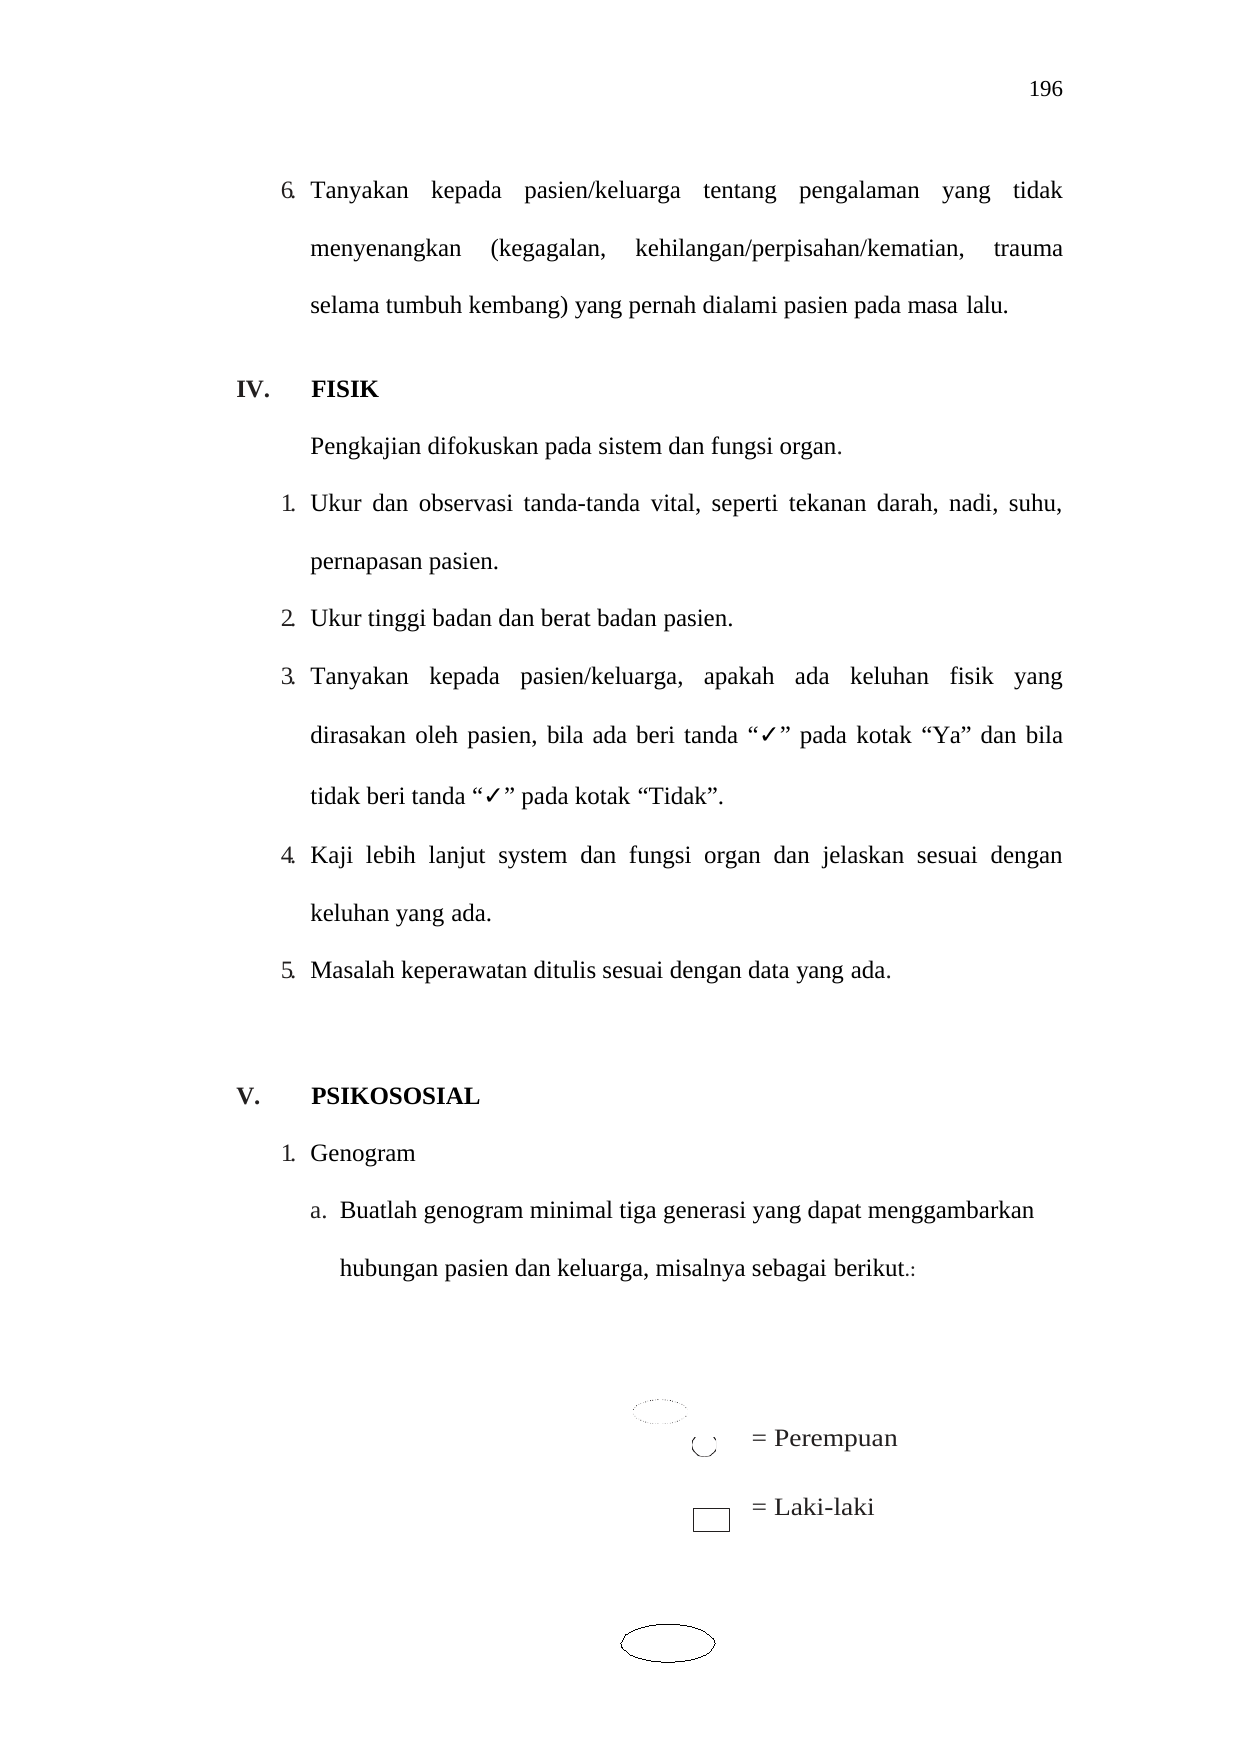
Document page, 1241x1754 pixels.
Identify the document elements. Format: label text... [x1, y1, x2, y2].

picture [632, 1399, 688, 1424]
list Tanyakan kepada pasien/keluarga, apakah ada keluhan fisik yang dirasakan oleh pasien, bila ada beri tanda “✓” pada kotak “Ya” dan bila tidak beri tanda “✓” pada kotak “Tidak”. [281, 661, 1063, 812]
list Masalah keperawatan ditulis sesuai dengan data yang ada. [281, 955, 1103, 984]
picture [692, 1437, 717, 1457]
list Buatlah genogram minimal tiga generasi yang dapat menggambarkan hubungan pasien dan keluarga, misalnya sebagai berikut.: [310, 1196, 1061, 1282]
list Ukur tinggi badan dan berat badan pasien. [281, 603, 1103, 632]
subtitle PSIKOSOSIAL [236, 1081, 1103, 1110]
text Pengkajian difokuskan pada sistem dan fungsi organ. [310, 431, 1103, 459]
subtitle FISIK [236, 374, 1103, 402]
list Tanyakan kepada pasien/keluarga tentang pengalaman yang tidak menyenangkan (kegagalan, kehilangan/perpisahan/kematian, trauma selama tumbuh kembang) yang pernah dialami pasien pada masa lalu. [281, 176, 1063, 319]
list Kaji lebih lanjut system dan fungsi organ dan jelaskan sesuai dengan keluhan yang ada. [281, 840, 1064, 927]
list Genogram [281, 1138, 1103, 1167]
list Ukur dan observasi tanda-tanda vital, seperti tekanan darah, nadi, suhu, pernapasan pasien. [281, 488, 1063, 574]
